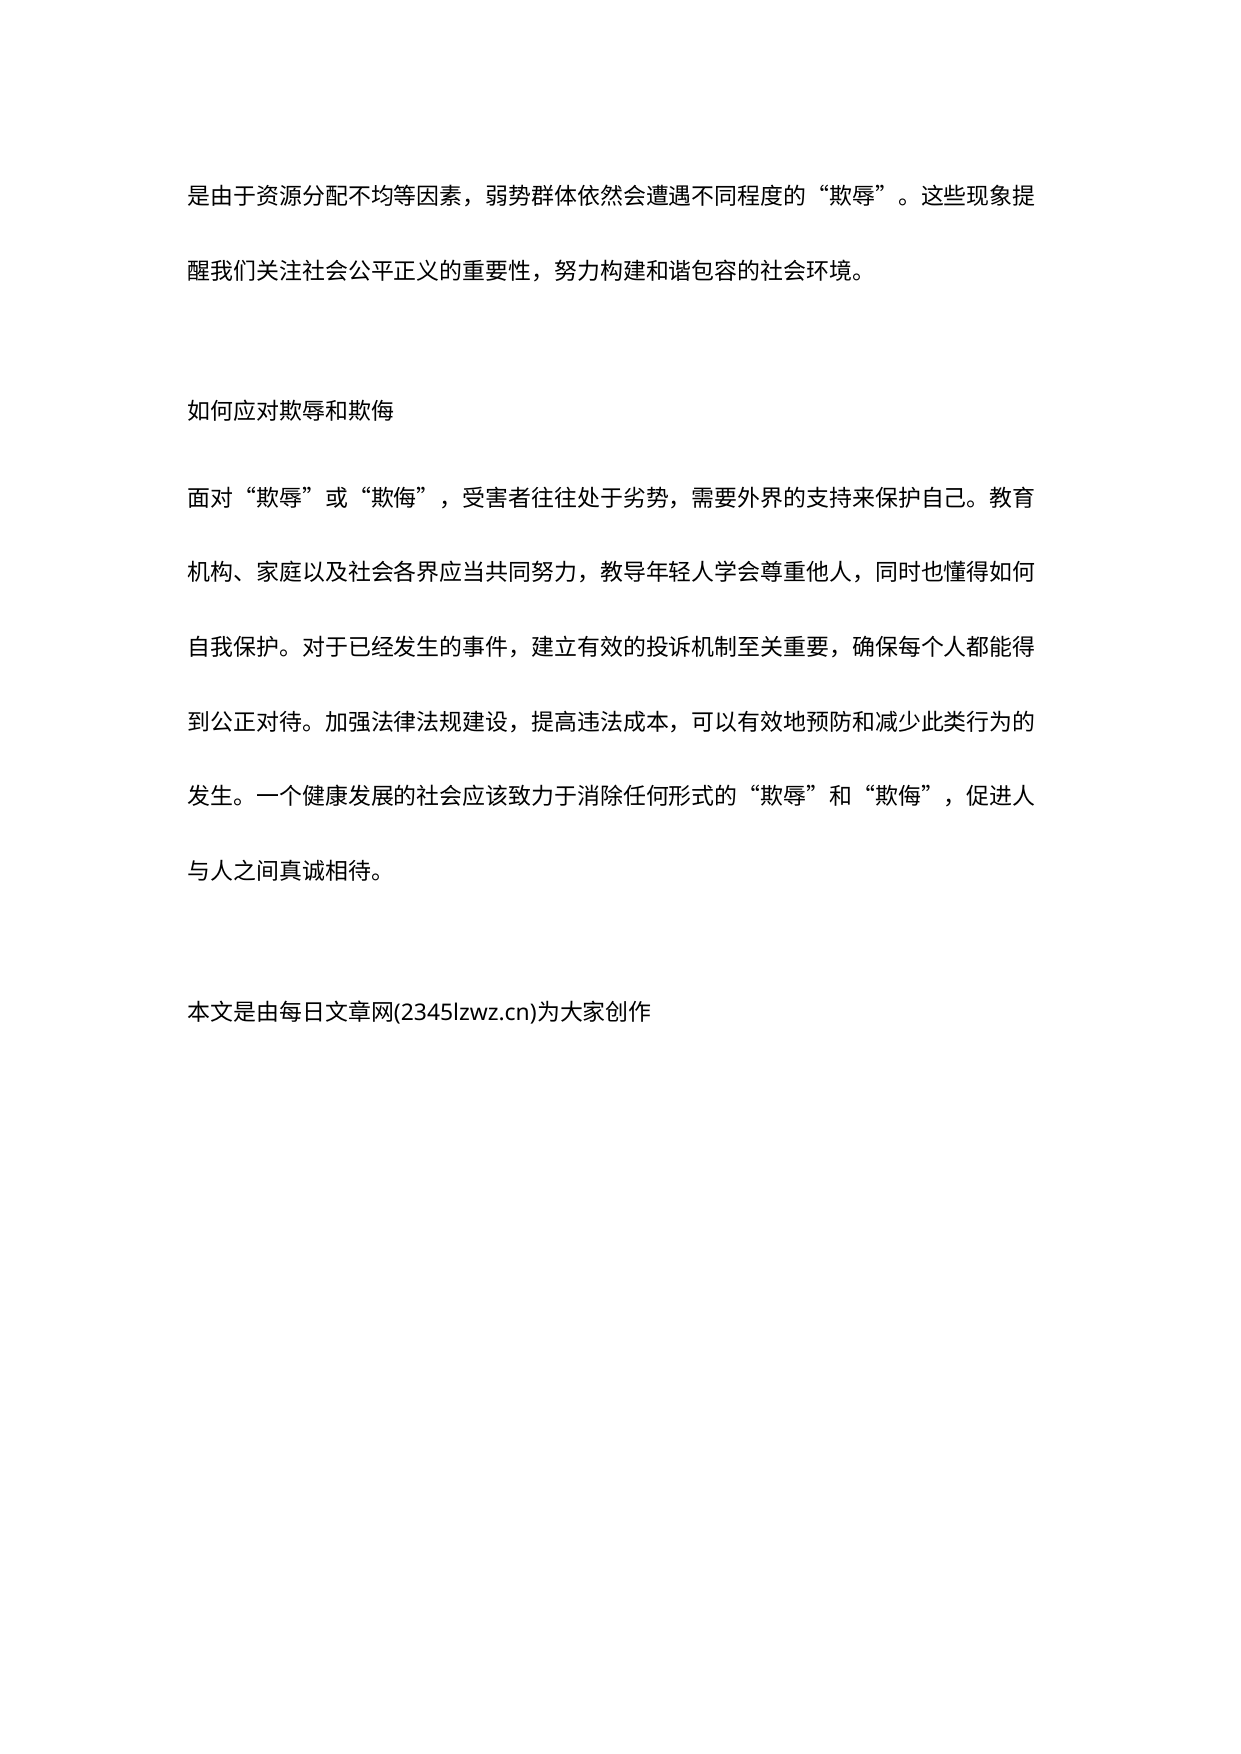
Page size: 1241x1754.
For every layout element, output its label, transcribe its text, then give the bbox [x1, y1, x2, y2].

text 本文是由每日文章网(2345lzwz.cn)为大家创作 [187, 977, 1053, 1042]
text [187, 162, 1053, 302]
text 面对“欺辱”或“欺侮”，受害者往往处于劣势，需要外界的支持来保护自己。教育机构、家庭以及社会各界应当共同努力，教导年轻人学会尊重他人，同时也懂得如何自我保护。对于已经发生的事件，建立有效的投诉机制至关重要，确保每个人都能得到公正对待。加强法律法规建设，提高违法成本，可以有效地预防和减少此类行为的发生。一个健康发展的社会应该致力于消除任何形式的“欺辱”和“欺侮”，促进人与人之间真诚相待。 [187, 464, 1053, 902]
text 如何应对欺辱和欺侮 [187, 377, 1053, 442]
